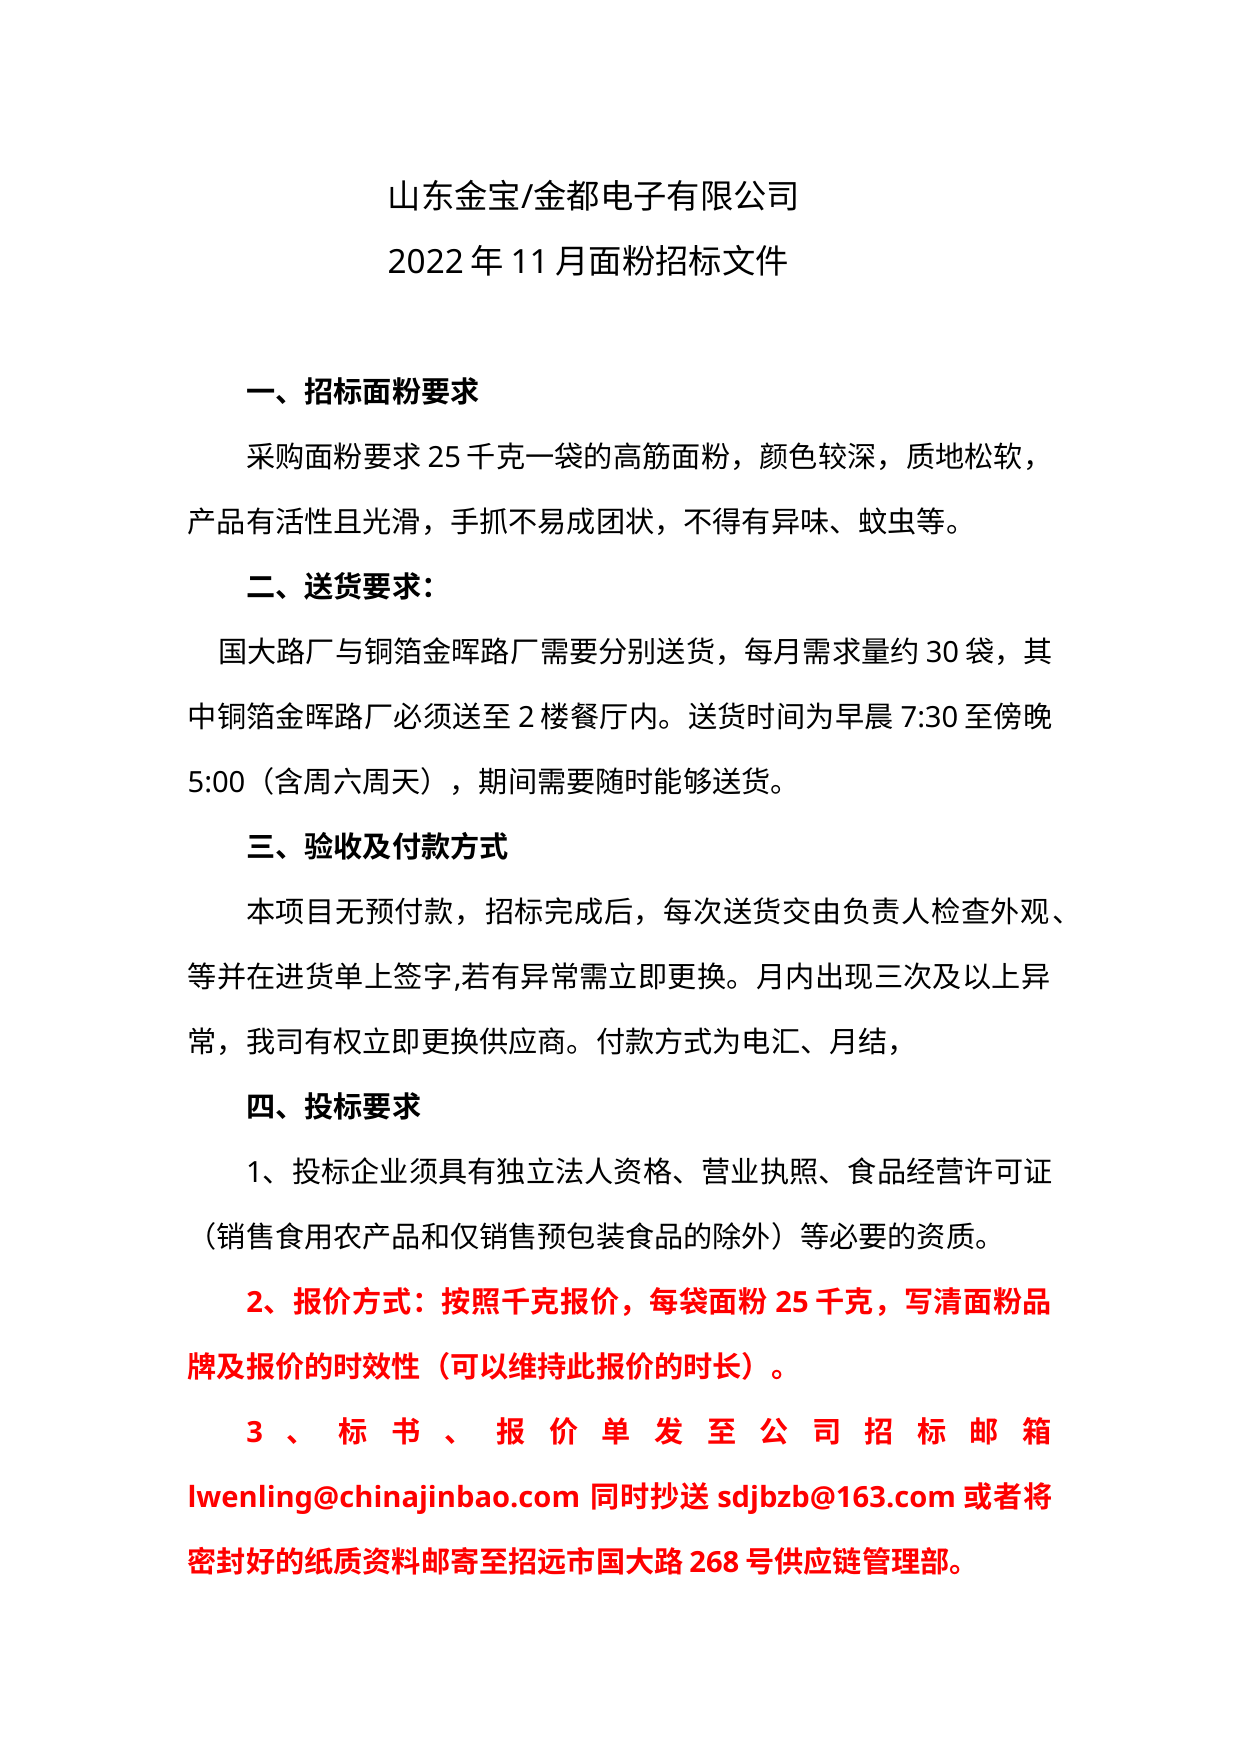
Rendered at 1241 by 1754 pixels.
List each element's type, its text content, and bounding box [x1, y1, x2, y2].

text 本项目无预付款，招标完成后，每次送货交由负责人检查外观、等并在进货单上签字,若有异常需立即更换。月内出现三次及以上异常，我司有权立即更换供应商。付款方式为电汇、月结， [187, 877, 1053, 1072]
text 3、标书、报价单发至公司招标邮箱lwenling@chinajinbao.com 同时抄送sdjbzb@163.com或者将密封好的纸质资料邮寄至招远市国大路268号供应链管理部。 [187, 1397, 1053, 1592]
text 采购面粉要求25千克一袋的高筋面粉，颜色较深，质地松软，产品有活性且光滑，手抓不易成团状，不得有异味、蚊虫等。 [187, 422, 1053, 552]
text 2022年11月面粉招标文件 [187, 227, 1053, 292]
text 四、投标要求 [187, 1072, 1053, 1137]
text 一、招标面粉要求 [187, 357, 1053, 422]
text 三、验收及付款方式 [187, 812, 1053, 877]
text 1、投标企业须具有独立法人资格、营业执照、食品经营许可证（销售食用农产品和仅销售预包装食品的除外）等必要的资质。 [187, 1137, 1053, 1267]
text 国大路厂与铜箔金晖路厂需要分别送货，每月需求量约30袋，其中铜箔金晖路厂必须送至2楼餐厅内。送货时间为早晨7:30至傍晚5:00（含周六周天），期间需要随时能够送货。 [187, 617, 1053, 812]
list 二、送货要求： [187, 552, 1053, 617]
text 山东金宝/金都电子有限公司 [187, 162, 1053, 227]
text 2、报价方式：按照千克报价，每袋面粉25千克，写清面粉品牌及报价的时效性（可以维持此报价的时长）。 [187, 1267, 1053, 1397]
